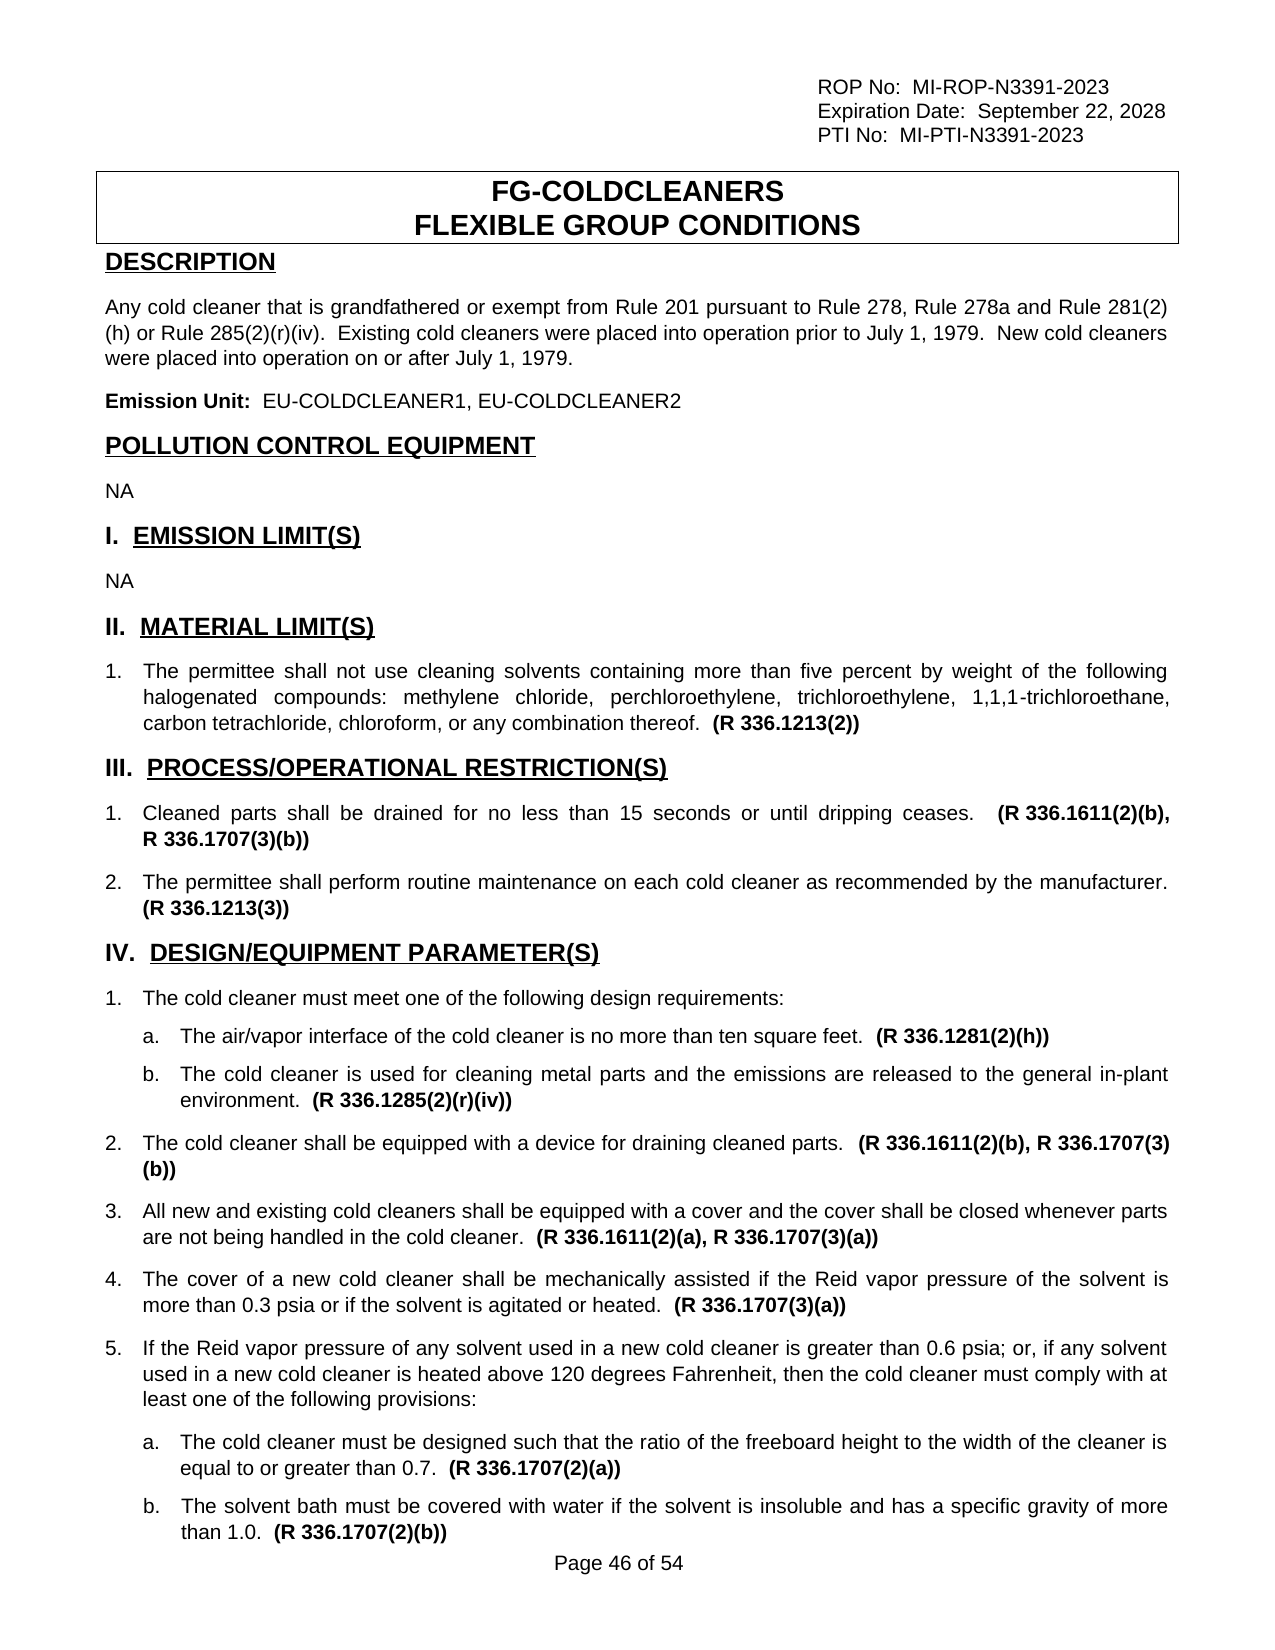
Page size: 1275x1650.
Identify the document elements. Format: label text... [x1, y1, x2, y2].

subtitle FG-COLDCLEANERS [97, 172, 1178, 204]
text NA [105, 479, 1170, 503]
text FLEXIBLE GROUP CONDITIONS [97, 204, 1178, 243]
text DESCRIPTION [105, 247, 1170, 276]
text POLLUTION CONTROL EQUIPMENT [105, 431, 1170, 460]
text II. MATERIAL LIMIT(S) [105, 612, 1170, 640]
text 2. The permittee shall perform routine maintenance on each cold cleaner as recommended by the manufacturer. (R 336.1213(3)) [105, 869, 1170, 919]
text 1. The permittee shall not use cleaning solvents containing more than five percent by weight of the following halogenated compounds: methylene chloride, perchloroethylene, trichloroethylene, 1,1,1-trichloroethane, carbon tetrachloride, chloroform, or any combination thereof. (R 336.1213(2)) [105, 659, 1170, 735]
text III. PROCESS/OPERATIONAL RESTRICTION(S) [105, 753, 1170, 782]
text 1. Cleaned parts shall be drained for no less than 15 seconds or until dripping ceases. (R 336.1611(2)(b), R 336.1707(3)(b)) [105, 801, 1170, 851]
text 2. The cold cleaner shall be equipped with a device for draining cleaned parts. (R 336.1611(2)(b), R 336.1707(3)(b)) [105, 1131, 1170, 1180]
text Any cold cleaner that is grandfathered or exempt from Rule 201 pursuant to Rule 278, Rule 278a and Rule 281(2)(h) or Rule 285(2)(r)(iv). Existing cold cleaners were placed into operation prior to July 1, 1979. New cold cleaners were placed into operation on or after July 1, 1979. [105, 294, 1170, 370]
text a. The cold cleaner must be designed such that the ratio of the freeboard height to the width of the cleaner is equal to or greater than 0.7. (R 336.1707(2)(a)) [142, 1430, 1170, 1479]
text 3. All new and existing cold cleaners shall be equipped with a cover and the cover shall be closed whenever parts are not being handled in the cold cleaner. (R 336.1611(2)(a), R 336.1707(3)(a)) [105, 1199, 1170, 1249]
text 1. The cold cleaner must meet one of the following design requirements: [105, 986, 1170, 1009]
text 4. The cover of a new cold cleaner shall be mechanically assisted if the Reid vapor pressure of the solvent is more than 0.3 psia or if the solvent is agitated or heated. (R 336.1707(3)(a)) [105, 1267, 1170, 1317]
text b. The cold cleaner is used for cleaning metal parts and the emissions are released to the general in-plant environment. (R 336.1285(2)(r)(iv)) [142, 1062, 1170, 1112]
text I. EMISSION LIMIT(S) [105, 521, 1170, 550]
text Emission Unit: EU-COLDCLEANER1, EU-COLDCLEANER2 [105, 389, 1170, 413]
text NA [105, 569, 1170, 593]
text IV. DESIGN/EQUIPMENT PARAMETER(S) [105, 938, 1170, 967]
text b. The solvent bath must be covered with water if the solvent is insoluble and has a specific gravity of more than 1.0. (R 336.1707(2)(b)) [143, 1494, 1170, 1544]
text 5. If the Reid vapor pressure of any solvent used in a new cold cleaner is greater than 0.6 psia; or, if any solvent used in a new cold cleaner is heated above 120 degrees Fahrenheit, then the cold cleaner must comply with at least one of the following provisions: [105, 1336, 1170, 1411]
text a. The air/vapor interface of the cold cleaner is no more than ten square feet. (R 336.1281(2)(h)) [142, 1024, 1170, 1048]
